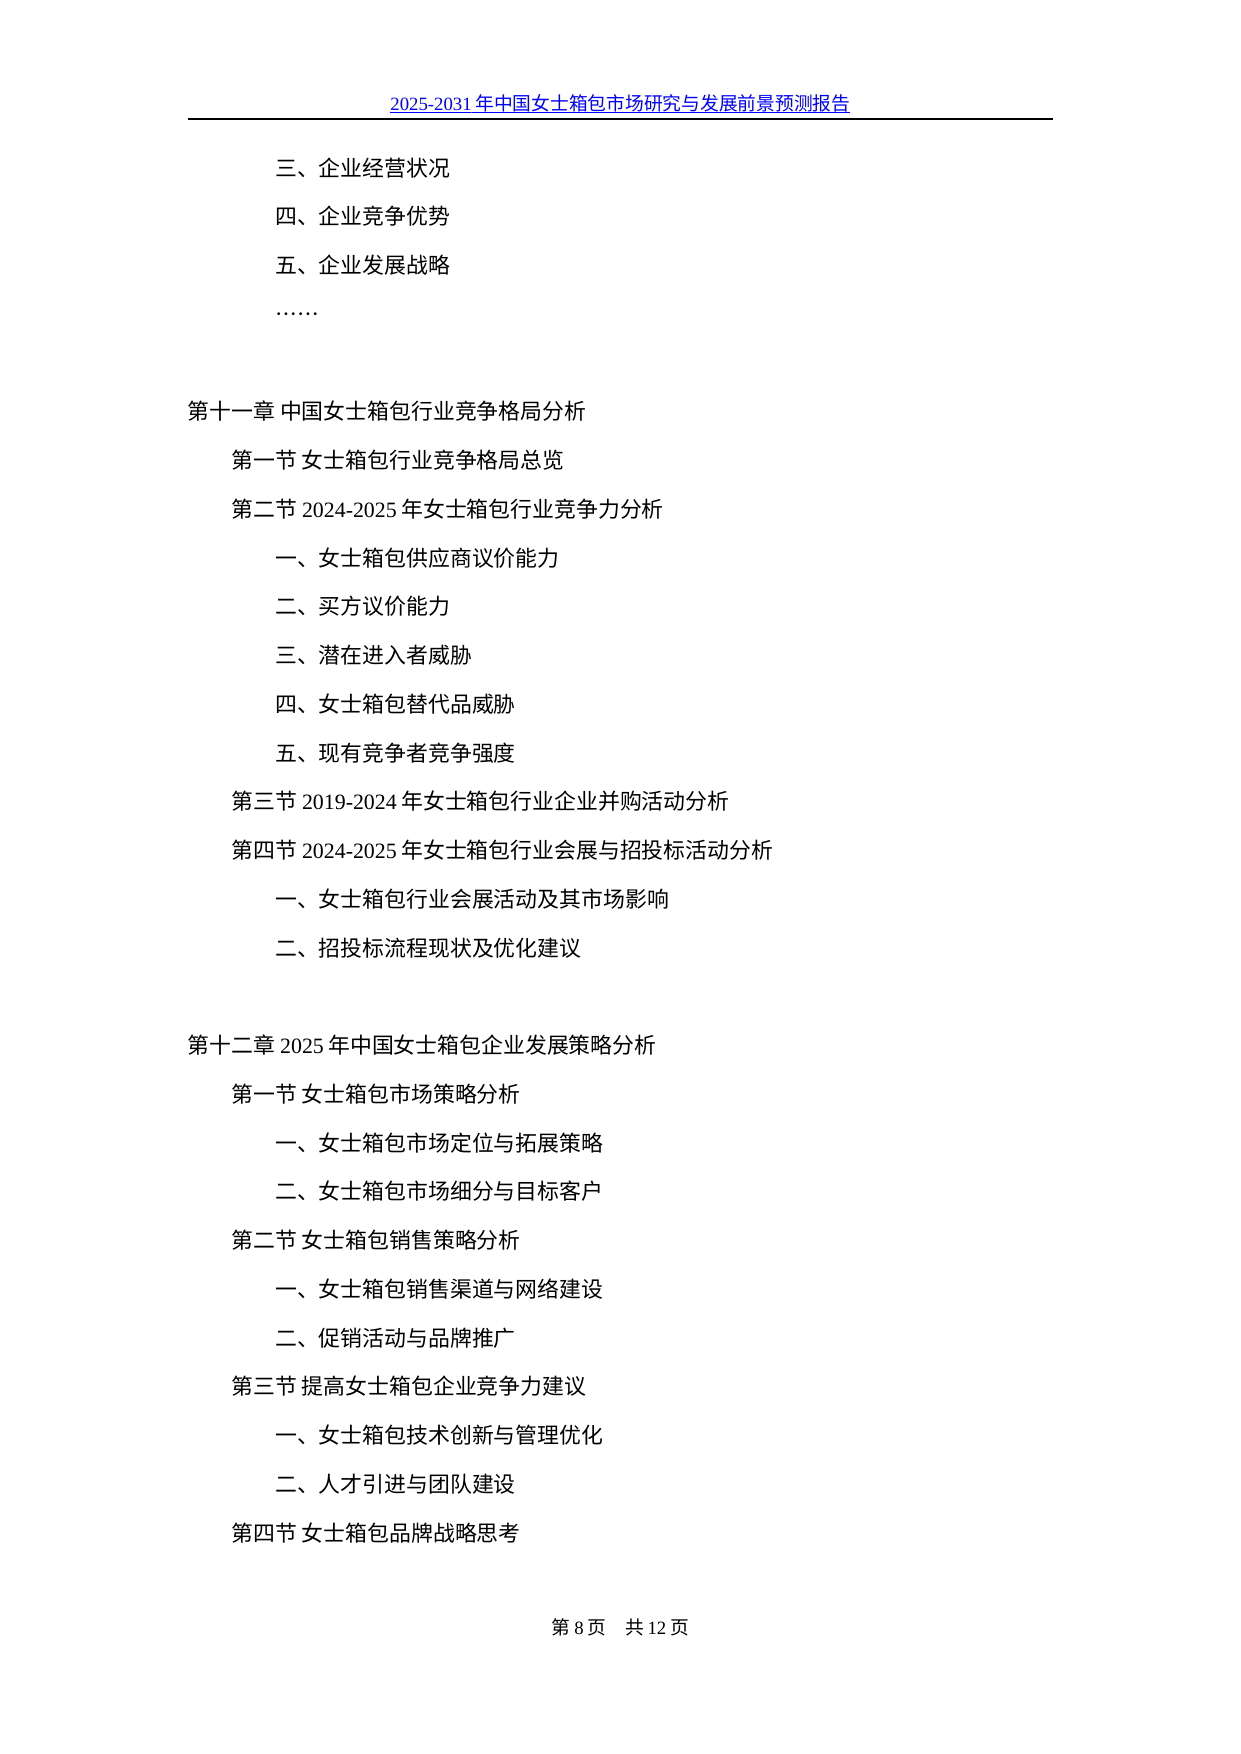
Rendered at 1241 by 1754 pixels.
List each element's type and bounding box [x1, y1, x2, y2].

text [187, 150, 1053, 1548]
